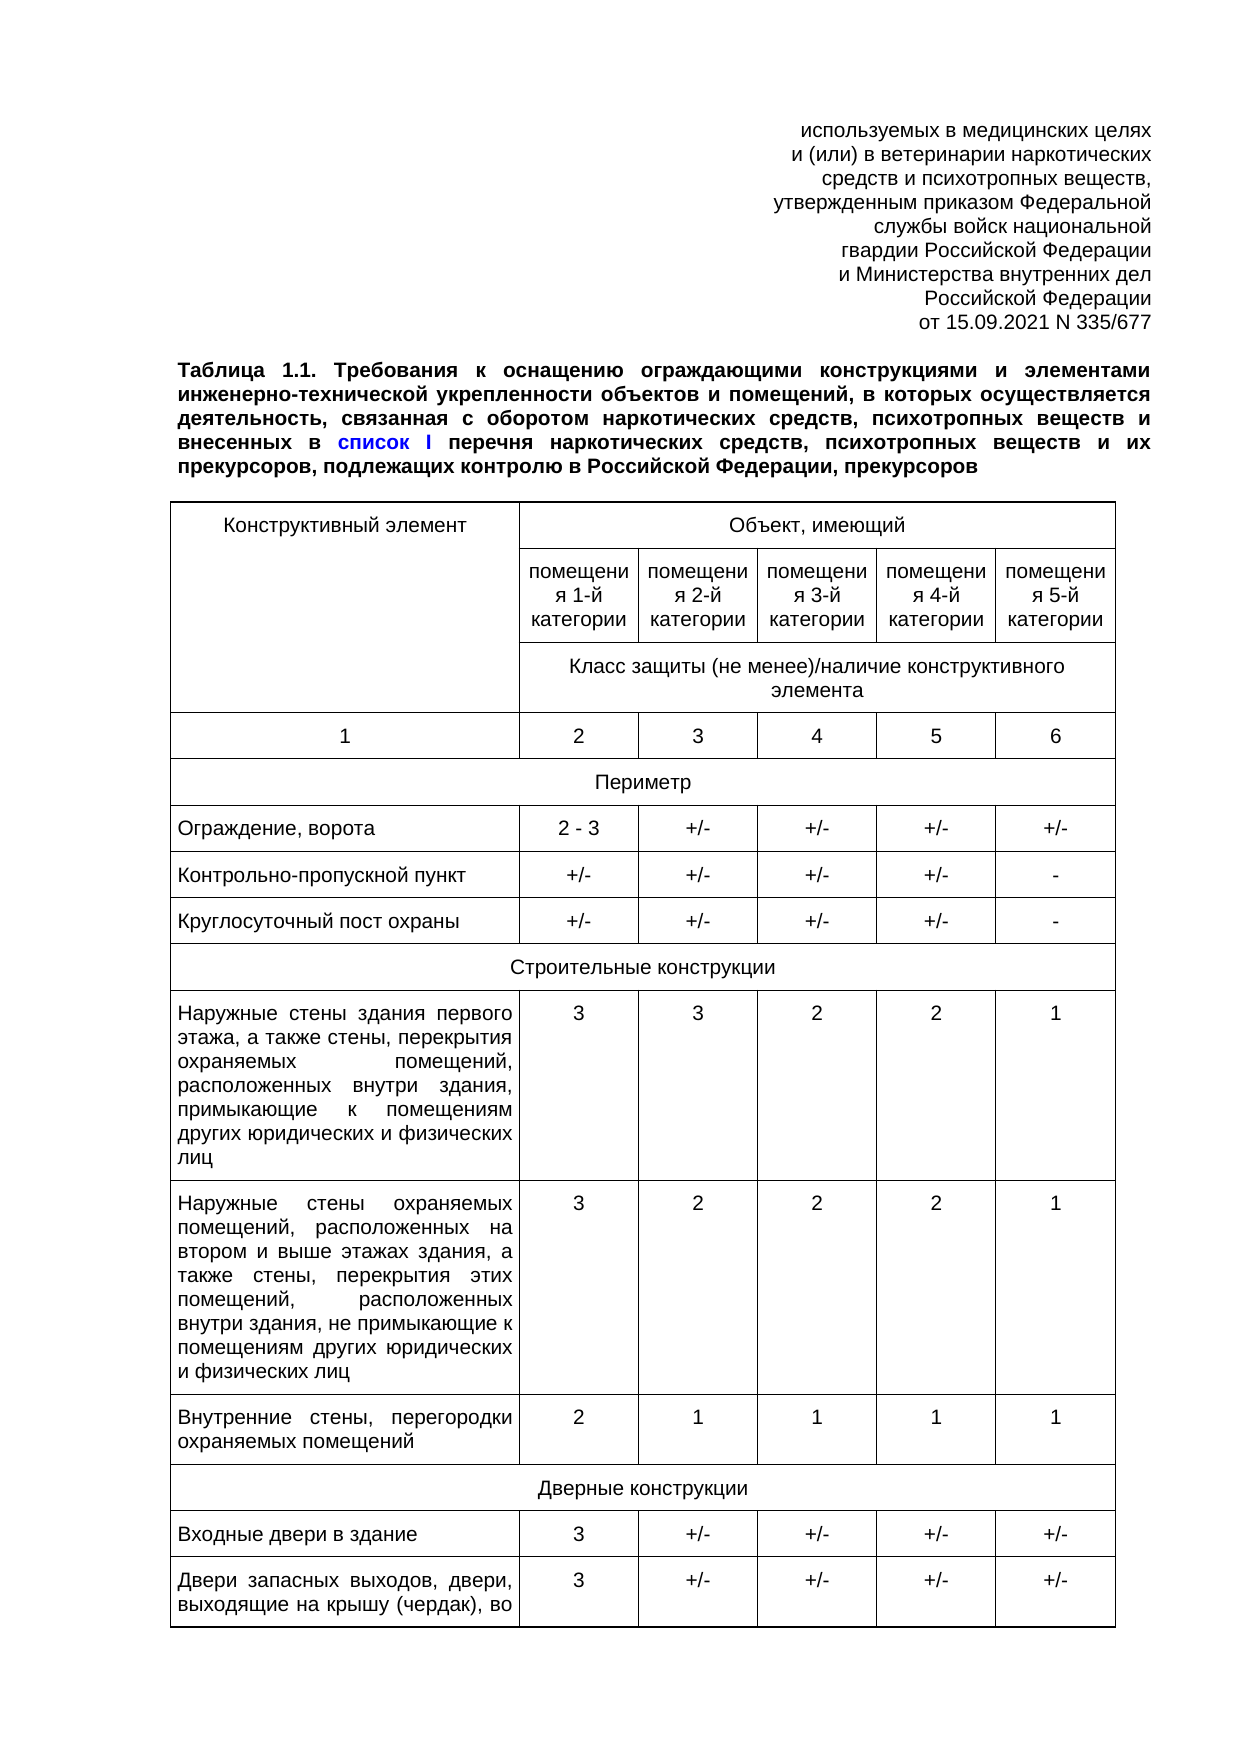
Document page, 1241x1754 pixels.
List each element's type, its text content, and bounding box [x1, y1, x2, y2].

table_cell 1 [877, 1395, 995, 1464]
table_cell +/- [996, 1557, 1115, 1626]
table_cell Контрольно-пропускной пункт [171, 852, 519, 897]
table_cell 2 [758, 991, 876, 1179]
table_cell помещения 2-й категории [639, 549, 757, 642]
table_cell Внутренние стены, перегородки охраняемых помещений [171, 1395, 519, 1464]
table_cell +/- [877, 806, 995, 851]
text и Министерства внутренних дел [177, 262, 1152, 286]
table_header Конструктивный элемент [171, 503, 519, 712]
table_cell 6 [996, 713, 1115, 758]
table_cell 2 - 3 [520, 806, 638, 851]
table_cell 3 [520, 1557, 638, 1626]
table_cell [171, 1557, 519, 1626]
text гвардии Российской Федерации [177, 238, 1152, 262]
table_cell 1 [171, 713, 519, 758]
table_cell помещения 3-й категории [758, 549, 876, 642]
table_cell +/- [758, 852, 876, 897]
table_cell 3 [520, 991, 638, 1179]
table_cell 2 [758, 1181, 876, 1393]
table_cell 3 [639, 713, 757, 758]
table_cell +/- [996, 1511, 1115, 1556]
table_cell 4 [758, 713, 876, 758]
table_cell 1 [758, 1395, 876, 1464]
table_header Объект, имеющий [520, 503, 1115, 548]
table_cell 2 [877, 1181, 995, 1393]
table_cell 2 [639, 1181, 757, 1393]
table_cell Круглосуточный пост охраны [171, 898, 519, 943]
table_cell - [996, 852, 1115, 897]
text используемых в медицинских целях [177, 118, 1152, 142]
table_cell +/- [877, 852, 995, 897]
table_cell Класс защиты (не менее)/наличие конструктивного элемента [520, 643, 1115, 712]
table_cell 3 [639, 991, 757, 1179]
table_cell +/- [639, 1557, 757, 1626]
table_cell 1 [996, 1395, 1115, 1464]
table_cell +/- [877, 1557, 995, 1626]
table_cell +/- [639, 1511, 757, 1556]
table_cell Строительные конструкции [171, 944, 1115, 989]
text и (или) в ветеринарии наркотических [177, 142, 1152, 166]
table_cell Входные двери в здание [171, 1511, 519, 1556]
table_cell +/- [520, 852, 638, 897]
table_cell +/- [996, 806, 1115, 851]
table_cell 3 [520, 1511, 638, 1556]
table_cell +/- [758, 898, 876, 943]
table_cell 2 [520, 713, 638, 758]
table_cell +/- [758, 1557, 876, 1626]
table_cell Периметр [171, 759, 1115, 804]
table_cell помещения 1-й категории [520, 549, 638, 642]
table_cell +/- [877, 898, 995, 943]
text средств и психотропных веществ, [177, 166, 1152, 190]
table_cell Дверные конструкции [171, 1465, 1115, 1510]
text от 15.09.2021 N 335/677 [177, 310, 1152, 334]
text Российской Федерации [177, 286, 1152, 310]
table_cell - [996, 898, 1115, 943]
table_cell +/- [639, 806, 757, 851]
table_cell +/- [758, 806, 876, 851]
table_cell +/- [877, 1511, 995, 1556]
table_cell +/- [758, 1511, 876, 1556]
table_cell 2 [520, 1395, 638, 1464]
table_cell Наружные стены охраняемых помещений, расположенных на втором и выше этажах здания, а также стены, перекрытия этих помещений, расположенных внутри здания, не примыкающие к помещениям других юридических и физических лиц [171, 1181, 519, 1393]
text службы войск национальной [177, 214, 1152, 238]
table_cell помещения 4-й категории [877, 549, 995, 642]
table_cell Наружные стены здания первого этажа, а также стены, перекрытия охраняемых помещений, расположенных внутри здания, примыкающие к помещениям других юридических и физических лиц [171, 991, 519, 1179]
table_cell помещения 5-й категории [996, 549, 1115, 642]
table_cell 3 [520, 1181, 638, 1393]
table_cell +/- [639, 898, 757, 943]
table_cell +/- [639, 852, 757, 897]
table_cell 1 [996, 991, 1115, 1179]
title Таблица 1.1. Требования к оснащению ограждающими конструкциями и элементами инженерно-технической укрепленности объектов и помещений, в которых осуществляется деятельность, связанная с оборотом наркотических средств, психотропных веществ и внесенных в список I перечня наркотических средств, психотропных веществ и их прекурсоров, подлежащих контролю в Российской Федерации, прекурсоров [177, 358, 1152, 477]
table_cell 5 [877, 713, 995, 758]
table_cell 1 [639, 1395, 757, 1464]
table_cell Ограждение, ворота [171, 806, 519, 851]
table_cell +/- [520, 898, 638, 943]
table_cell 1 [996, 1181, 1115, 1393]
text утвержденным приказом Федеральной [177, 190, 1152, 214]
table_cell 2 [877, 991, 995, 1179]
